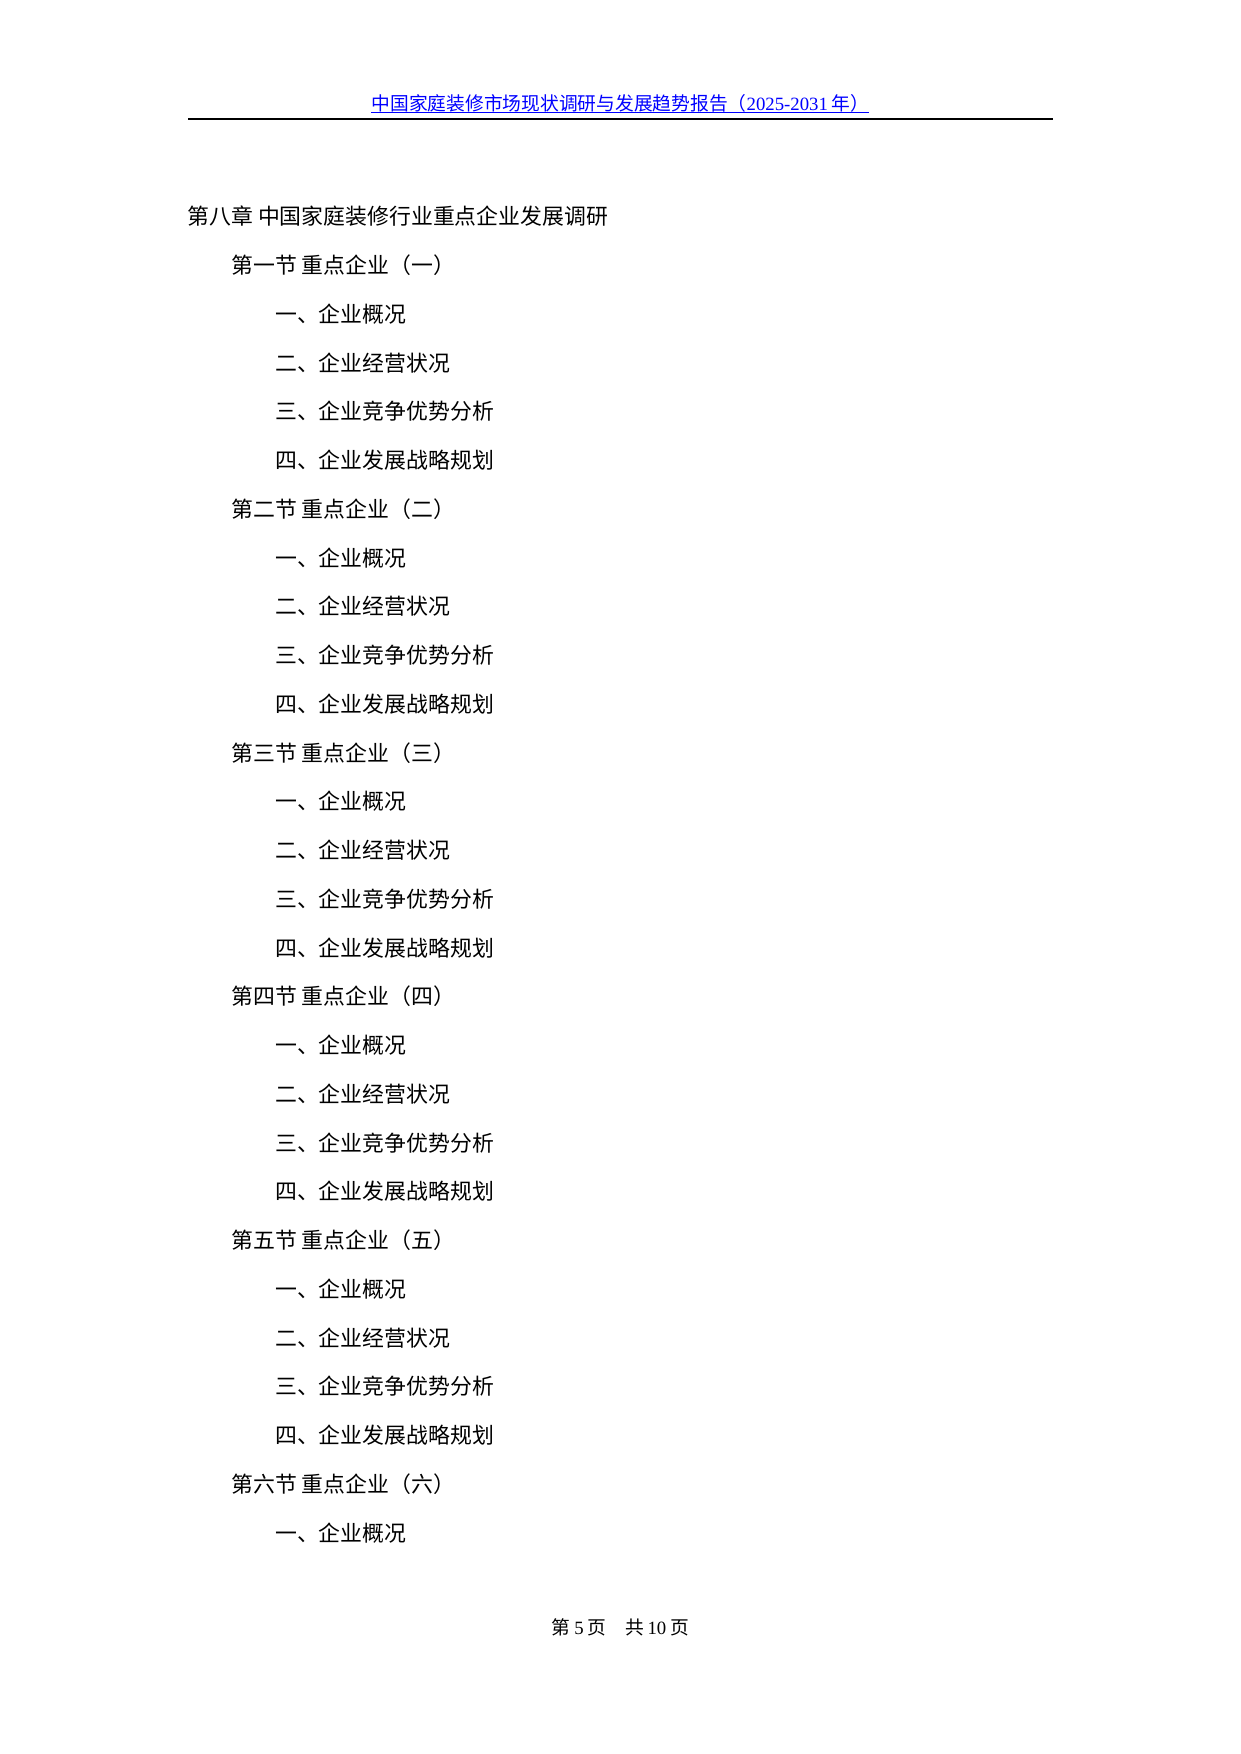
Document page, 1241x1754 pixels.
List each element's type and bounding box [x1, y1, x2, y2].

text [187, 150, 1053, 1548]
